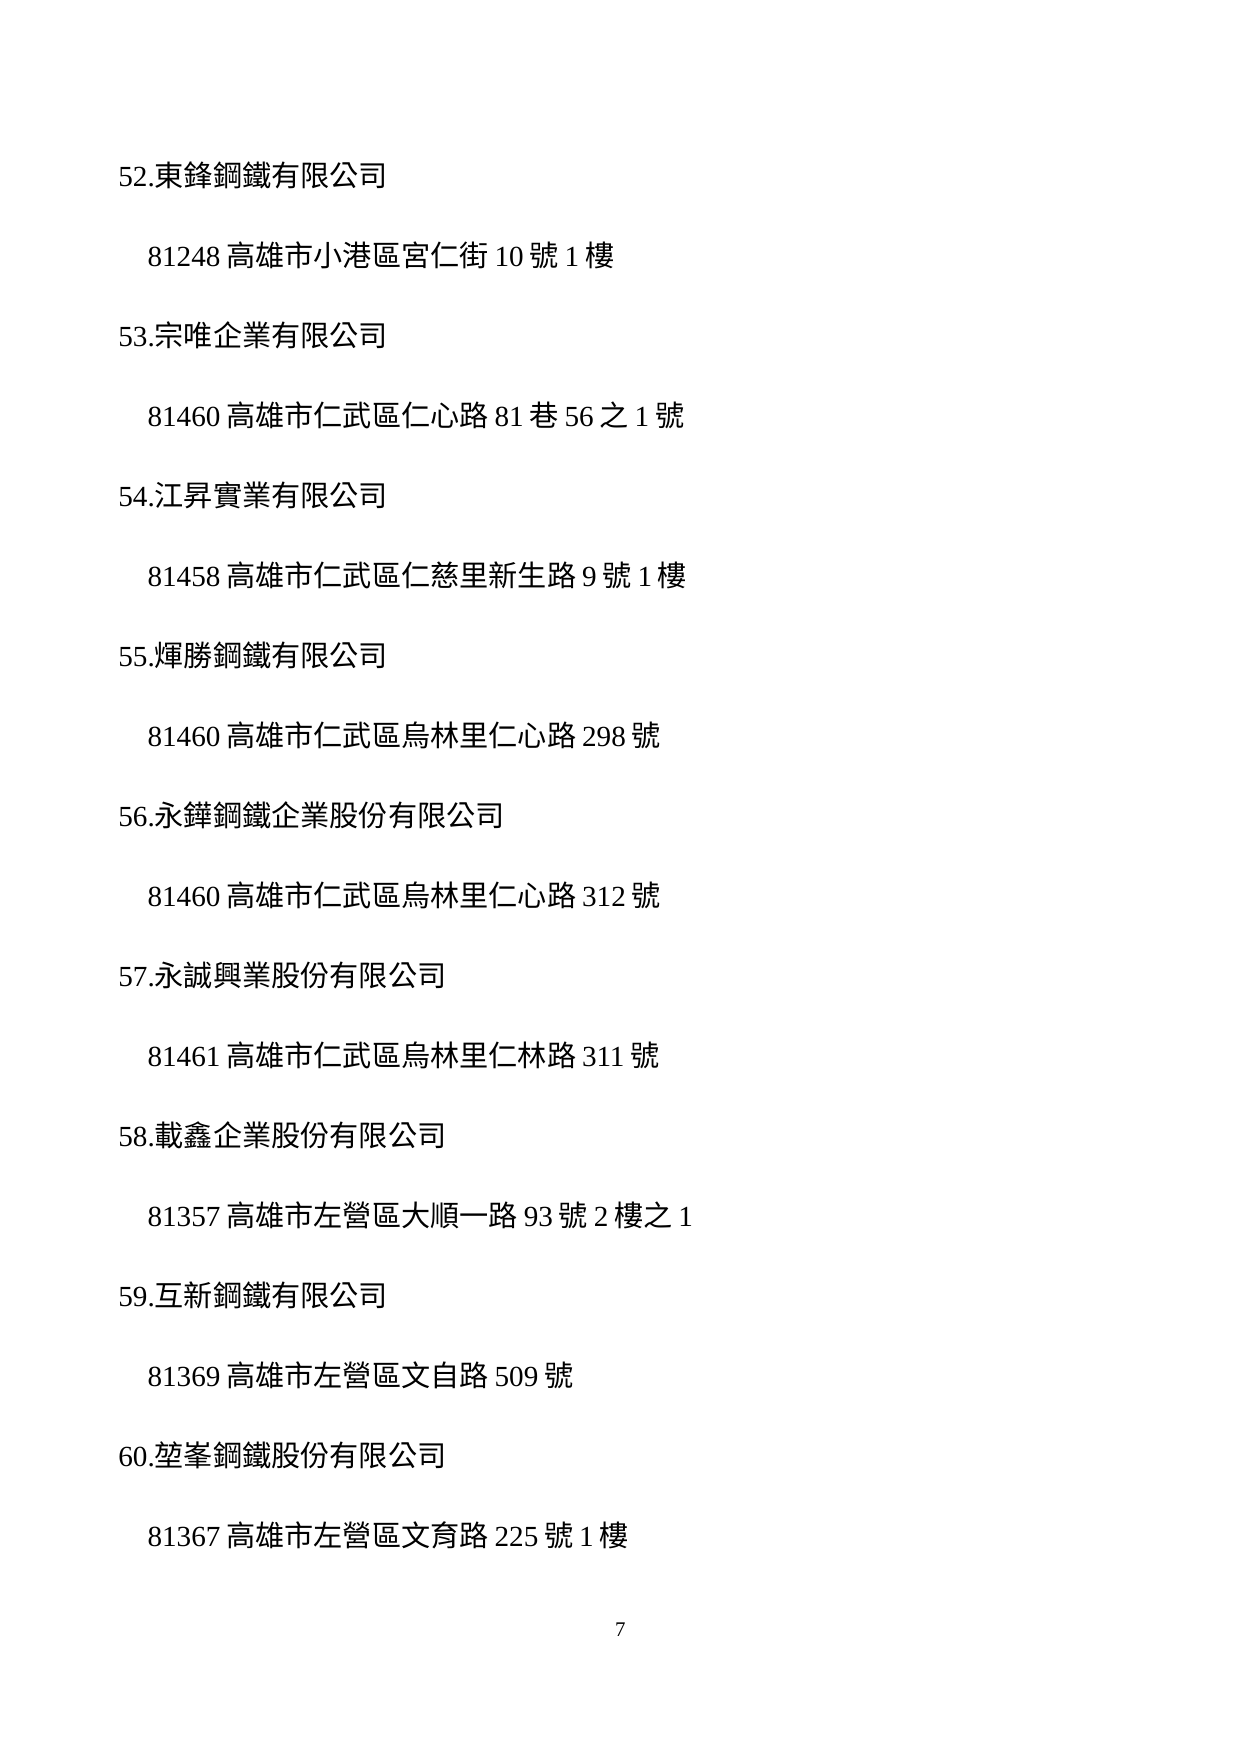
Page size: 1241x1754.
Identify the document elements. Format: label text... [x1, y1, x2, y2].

text 59.互新鋼鐵有限公司 [118, 1256, 1122, 1331]
text 81460高雄市仁武區烏林里仁心路298號 [147, 696, 1122, 771]
text 52.東鋒鋼鐵有限公司 [118, 136, 1122, 211]
text 56.永鏵鋼鐵企業股份有限公司 [118, 776, 1122, 851]
text 60.堃峯鋼鐵股份有限公司 [118, 1416, 1122, 1491]
text 57.永誠興業股份有限公司 [118, 936, 1122, 1011]
text 81369高雄市左營區文自路509號 [147, 1336, 1122, 1411]
text 81458高雄市仁武區仁慈里新生路9號1樓 [147, 536, 1122, 611]
text 53.宗唯企業有限公司 [118, 296, 1122, 371]
text 54.江昇實業有限公司 [118, 456, 1122, 531]
text 81248高雄市小港區宮仁街10號1樓 [147, 216, 1122, 291]
text 81460高雄市仁武區仁心路81巷56之1號 [147, 376, 1122, 451]
text 58.載鑫企業股份有限公司 [118, 1096, 1122, 1171]
text 81461高雄市仁武區烏林里仁林路311號 [147, 1016, 1122, 1091]
text 55.煇勝鋼鐵有限公司 [118, 616, 1122, 691]
text 81357高雄市左營區大順一路93號2樓之1 [147, 1176, 1122, 1251]
text 81367高雄市左營區文育路225號1樓 [147, 1496, 1122, 1571]
text 81460高雄市仁武區烏林里仁心路312號 [147, 856, 1122, 931]
